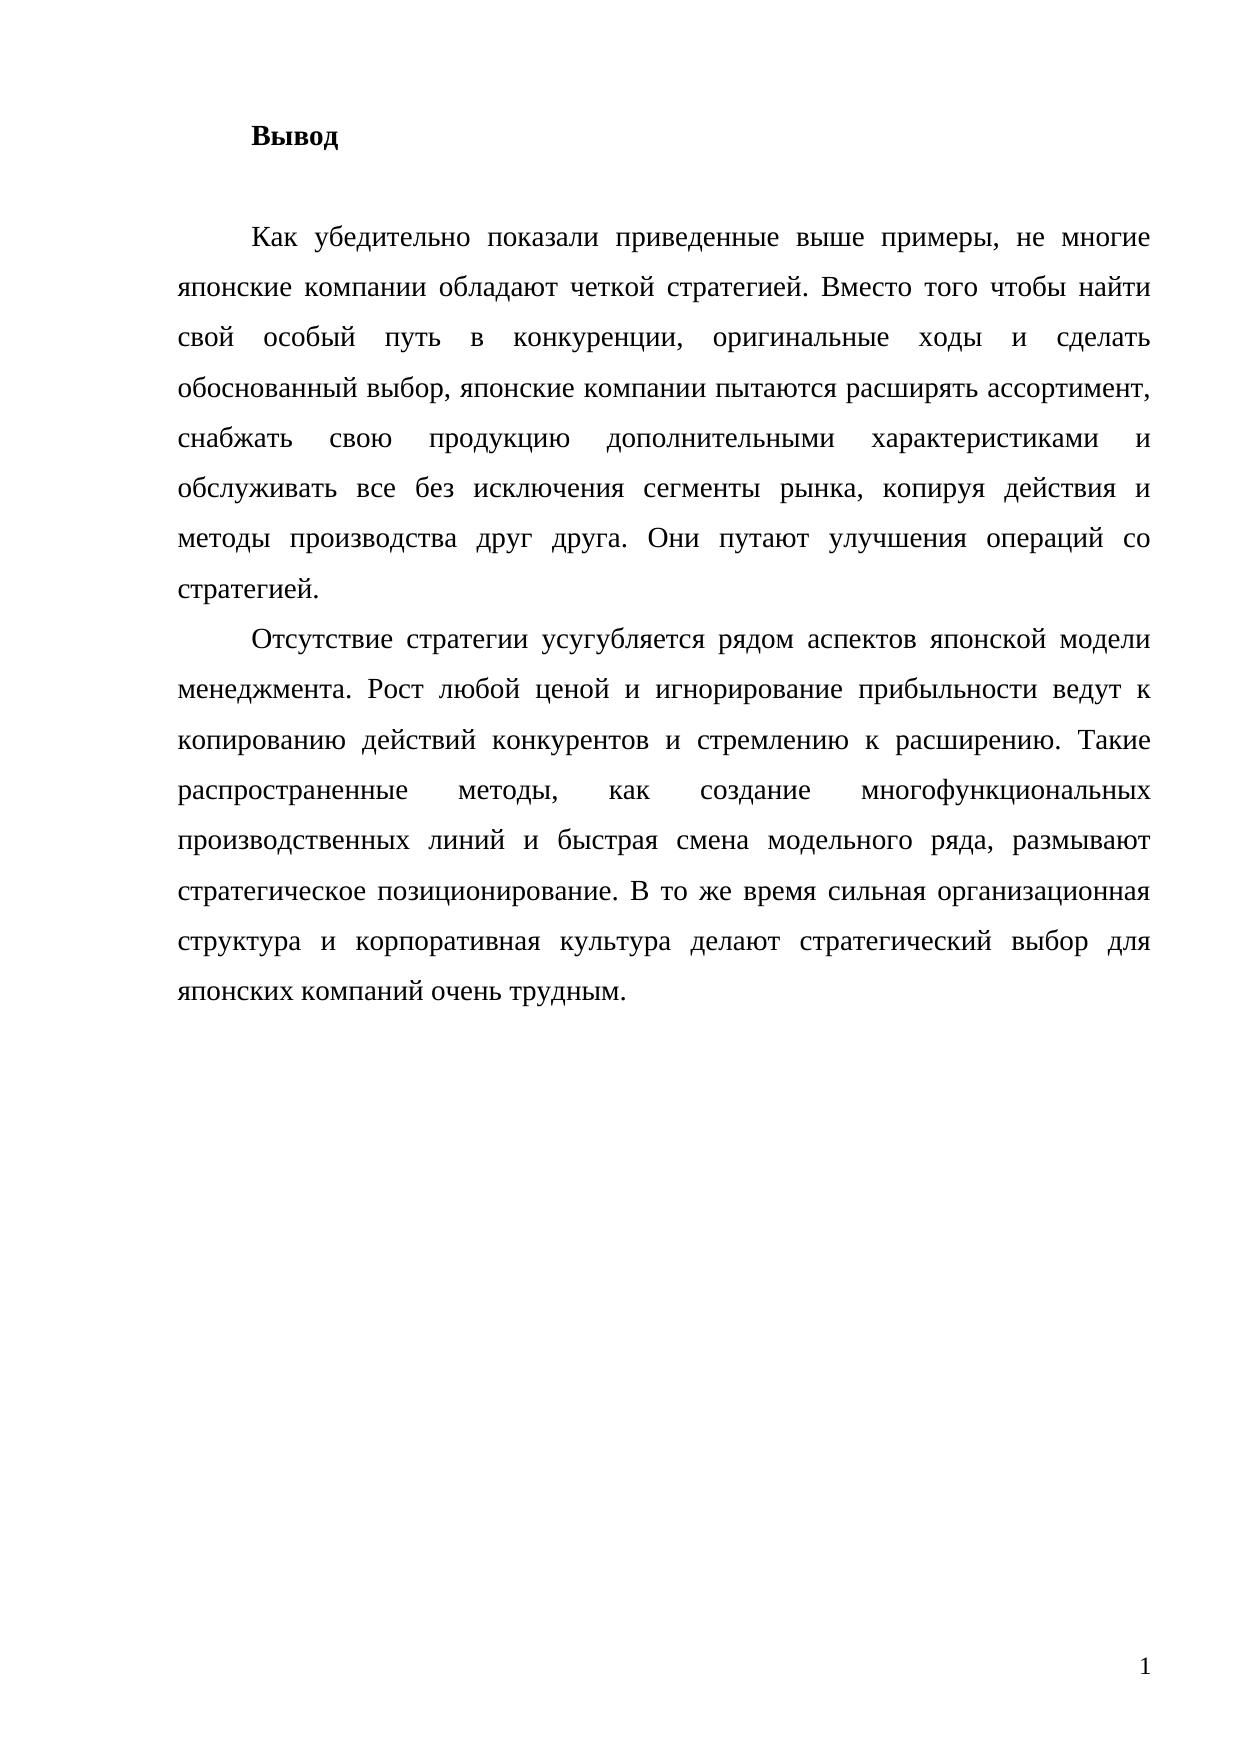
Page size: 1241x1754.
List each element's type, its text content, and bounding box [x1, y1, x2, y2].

text Отсутствие стратегии усугубляется рядом аспектов японской модели менеджмента. Рост любой ценой и игнорирование прибыльности ведут к копированию действий конкурентов и стремлению к расширению. Такие распространенные методы, как создание многофункциональных производственных линий и быстрая смена модельного ряда, размывают стратегическое позиционирование. В то же время сильная организационная структура и корпоративная культура делают стратегический выбор для японских компаний очень трудным. [177, 621, 1152, 1007]
text Как убедительно показали приведенные выше примеры, не многие японские компании обладают четкой стратегией. Вместо того чтобы найти свой особый путь в конкуренции, оригинальные ходы и сделать обоснованный выбор, японские компании пытаются расширять ассортимент, снабжать свою продукцию дополнительными характеристиками и обслуживать все без исключения сегменты рынка, копируя действия и методы производства друг друга. Они путают улучшения операций со стратегией. [177, 219, 1152, 604]
text Вывод [177, 118, 1152, 152]
